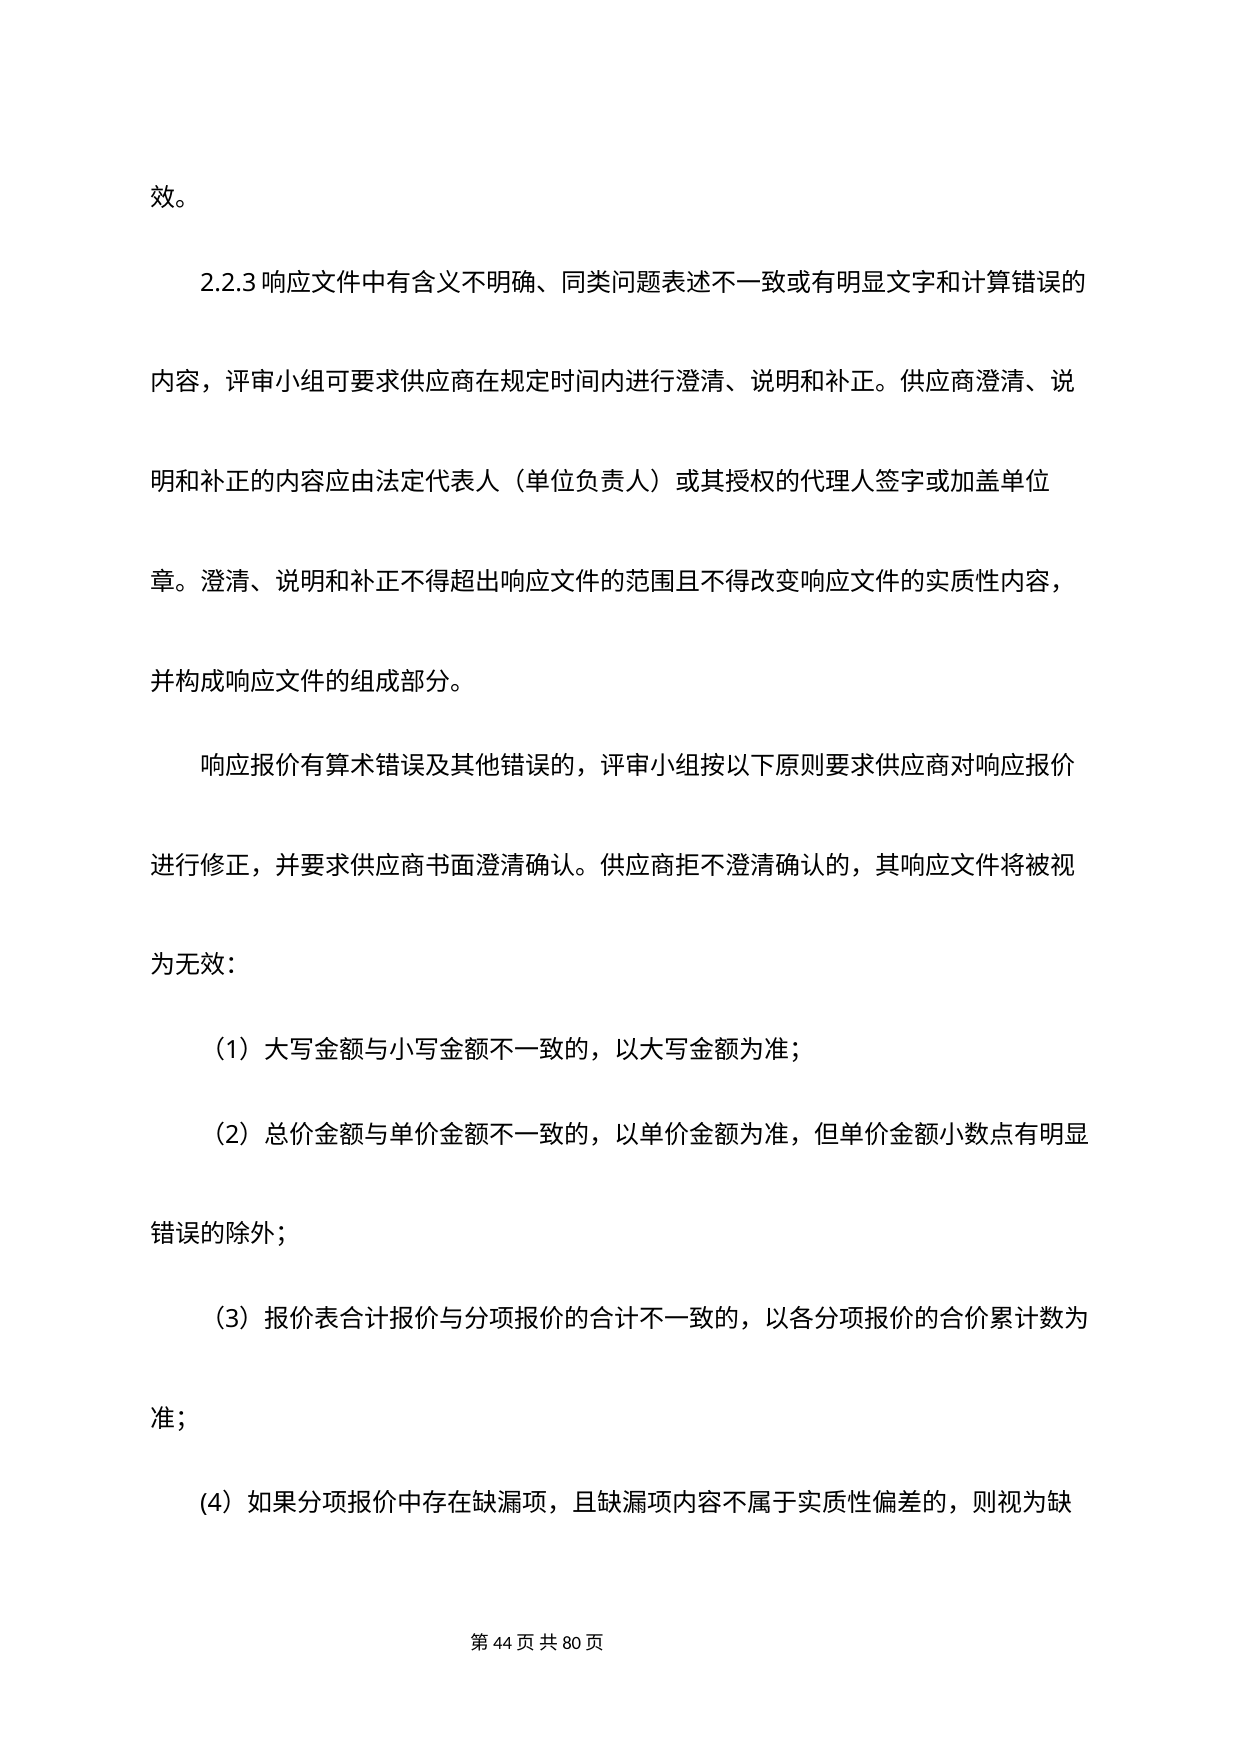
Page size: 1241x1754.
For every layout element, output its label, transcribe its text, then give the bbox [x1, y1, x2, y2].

text （1）大写金额与小写金额不一致的，以大写金额为准； [150, 1014, 1090, 1081]
text 2.2.3响应文件中有含义不明确、同类问题表述不一致或有明显文字和计算错误的内容，评审小组可要求供应商在规定时间内进行澄清、说明和补正。供应商澄清、说明和补正的内容应由法定代表人（单位负责人）或其授权的代理人签字或加盖单位章。澄清、说明和补正不得超出响应文件的范围且不得改变响应文件的实质性内容，并构成响应文件的组成部分。 [150, 247, 1090, 712]
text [150, 1467, 1090, 1534]
text （3）报价表合计报价与分项报价的合计不一致的，以各分项报价的合价累计数为准； [150, 1283, 1090, 1449]
text （2）总价金额与单价金额不一致的，以单价金额为准，但单价金额小数点有明显错误的除外； [150, 1099, 1090, 1265]
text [150, 162, 1090, 229]
text 响应报价有算术错误及其他错误的，评审小组按以下原则要求供应商对响应报价进行修正，并要求供应商书面澄清确认。供应商拒不澄清确认的，其响应文件将被视为无效： [150, 730, 1090, 996]
